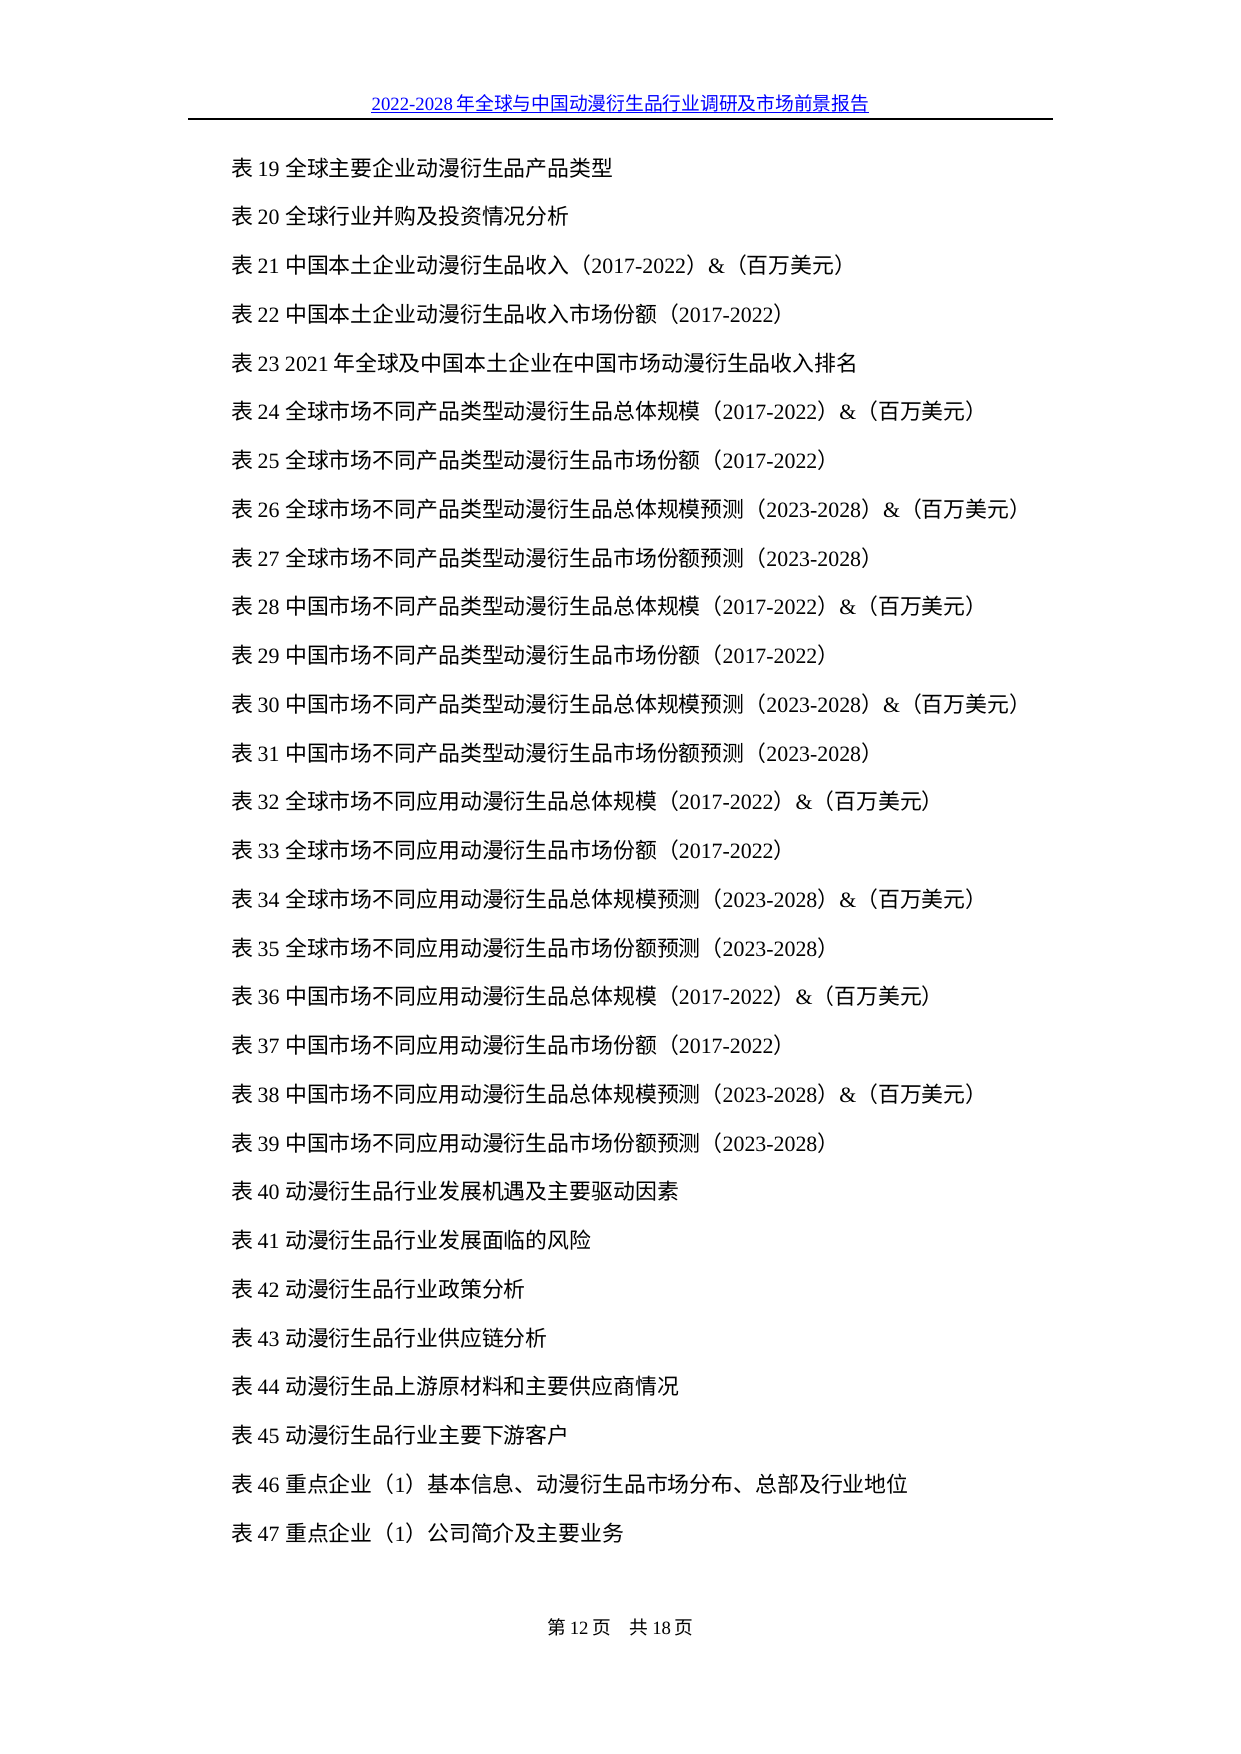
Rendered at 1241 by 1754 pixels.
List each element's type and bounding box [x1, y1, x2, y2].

text [187, 150, 1053, 1548]
